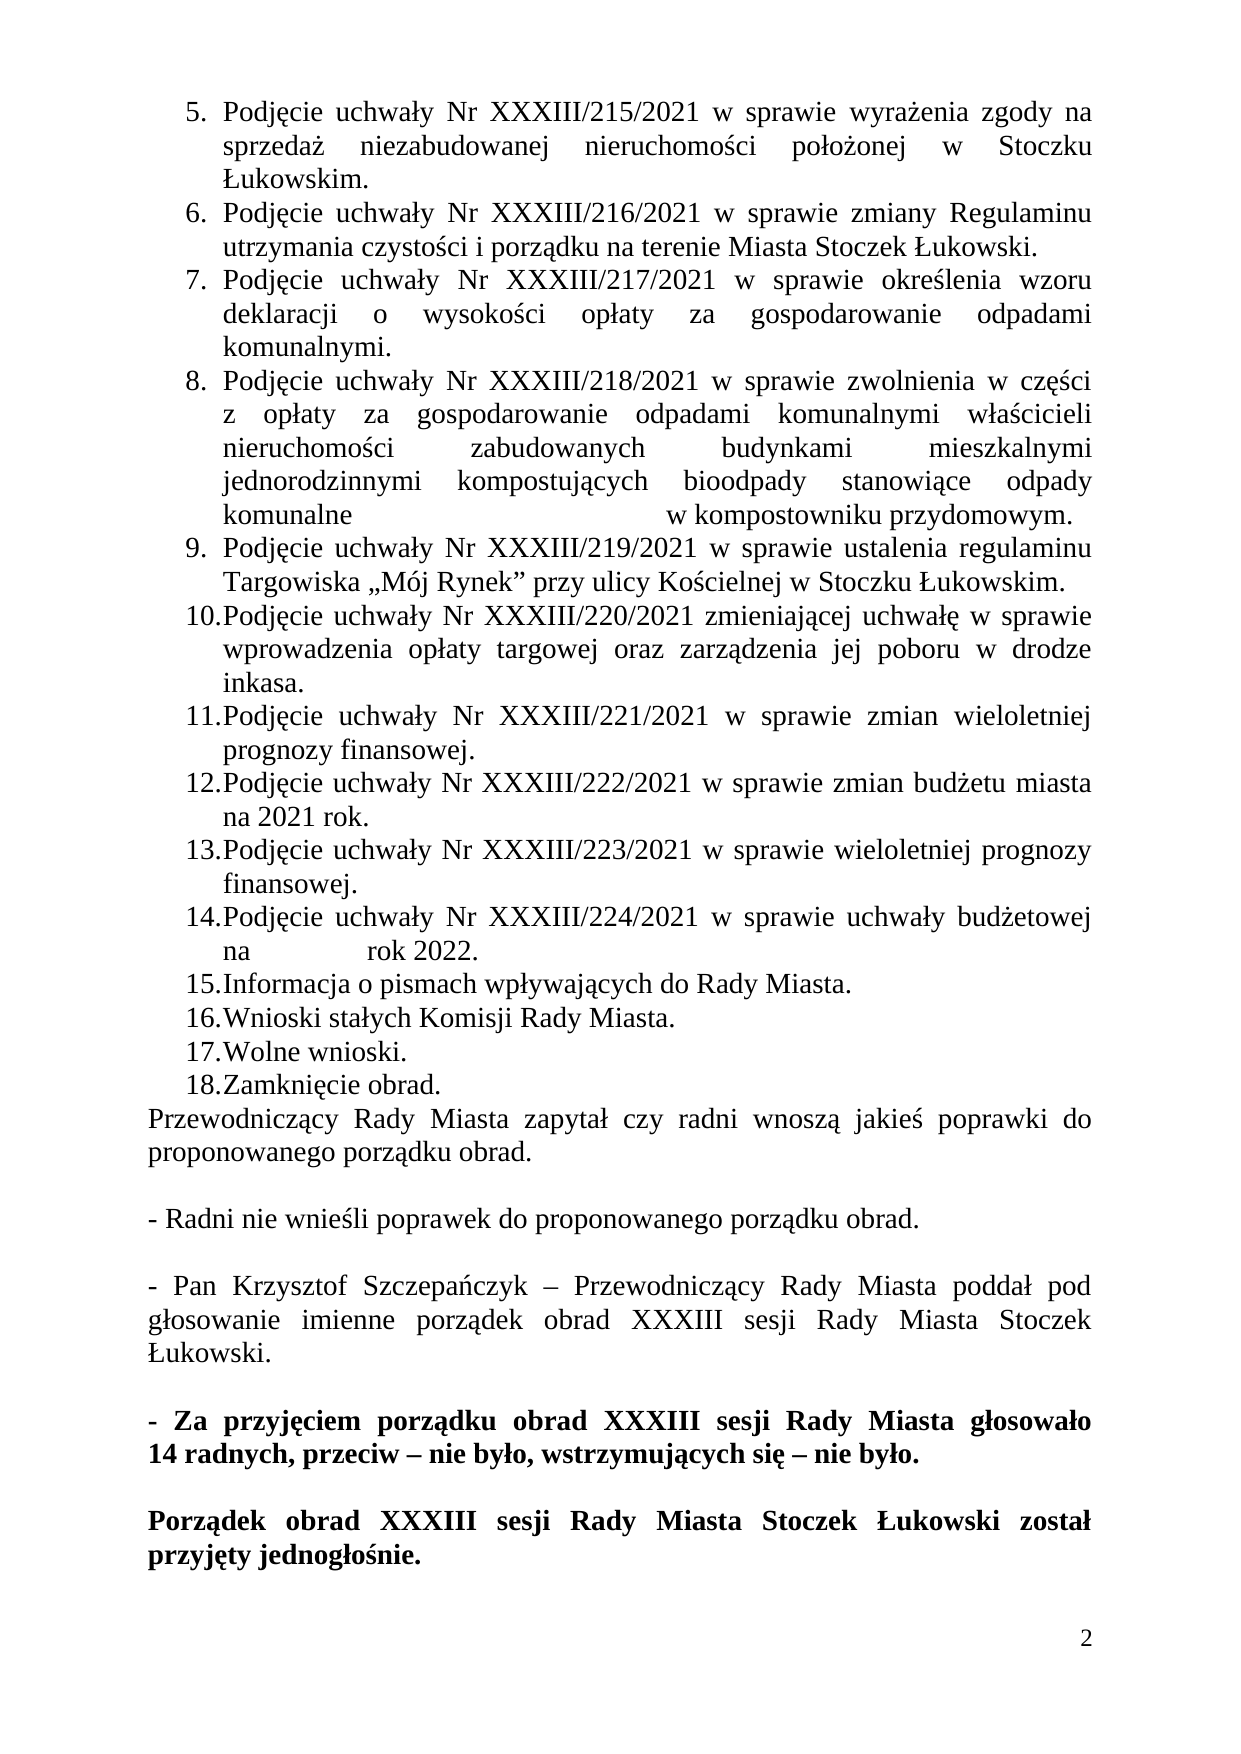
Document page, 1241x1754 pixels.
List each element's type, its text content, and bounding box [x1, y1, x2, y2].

list Podjęcie uchwały Nr XXXIII/222/2021 w sprawie zmian budżetu miasta na 2021 rok. [185, 765, 1092, 832]
text - Radni nie wnieśli poprawek do proponowanego porządku obrad. [148, 1201, 1092, 1235]
list Podjęcie uchwały Nr XXXIII/224/2021 w sprawie uchwały budżetowej na rok 2022. [185, 899, 1092, 967]
list Podjęcie uchwały Nr XXXIII/215/2021 w sprawie wyrażenia zgody na sprzedaż niezabudowanej nieruchomości położonej w Stoczku Łukowskim. [185, 94, 1092, 195]
list Informacja o pismach wpływających do Rady Miasta. [185, 967, 1092, 1000]
list Zamknięcie obrad. [185, 1067, 1092, 1101]
list Podjęcie uchwały Nr XXXIII/217/2021 w sprawie określenia wzoru deklaracji o wysokości opłaty za gospodarowanie odpadami komunalnymi. [185, 262, 1092, 363]
text - Za przyjęciem porządku obrad XXXIII sesji Rady Miasta głosowało 14 radnych, przeciw – nie było, wstrzymujących się – nie było. [148, 1403, 1092, 1470]
list Wnioski stałych Komisji Rady Miasta. [185, 1000, 1092, 1034]
text Porządek obrad XXXIII sesji Rady Miasta Stoczek Łukowski został przyjęty jednogłośnie. [148, 1503, 1092, 1570]
list Podjęcie uchwały Nr XXXIII/219/2021 w sprawie ustalenia regulaminu Targowiska „Mój Rynek” przy ulicy Kościelnej w Stoczku Łukowskim. [185, 531, 1092, 598]
list Podjęcie uchwały Nr XXXIII/223/2021 w sprawie wieloletniej prognozy finansowej. [185, 832, 1092, 899]
text - Pan Krzysztof Szczepańczyk – Przewodniczący Rady Miasta poddał pod głosowanie imienne porządek obrad XXXIII sesji Rady Miasta Stoczek Łukowski. [148, 1268, 1092, 1369]
list Wolne wnioski. [185, 1034, 1092, 1067]
list Podjęcie uchwały Nr XXXIII/216/2021 w sprawie zmiany Regulaminu utrzymania czystości i porządku na terenie Miasta Stoczek Łukowski. [185, 195, 1092, 262]
list Podjęcie uchwały Nr XXXIII/220/2021 zmieniającej uchwałę w sprawie wprowadzenia opłaty targowej oraz zarządzenia jej poboru w drodze inkasa. [185, 598, 1092, 698]
text Przewodniczący Rady Miasta zapytał czy radni wnoszą jakieś poprawki do proponowanego porządku obrad. [148, 1101, 1092, 1168]
list Podjęcie uchwały Nr XXXIII/221/2021 w sprawie zmian wieloletniej prognozy finansowej. [185, 698, 1092, 765]
list Podjęcie uchwały Nr XXXIII/218/2021 w sprawie zwolnienia w części z opłaty za gospodarowanie odpadami komunalnymi właścicieli nieruchomości zabudowanych budynkami mieszkalnymi jednorodzinnymi kompostujących bioodpady stanowiące odpady komunalne w kompostowniku przydomowym. [185, 363, 1092, 531]
